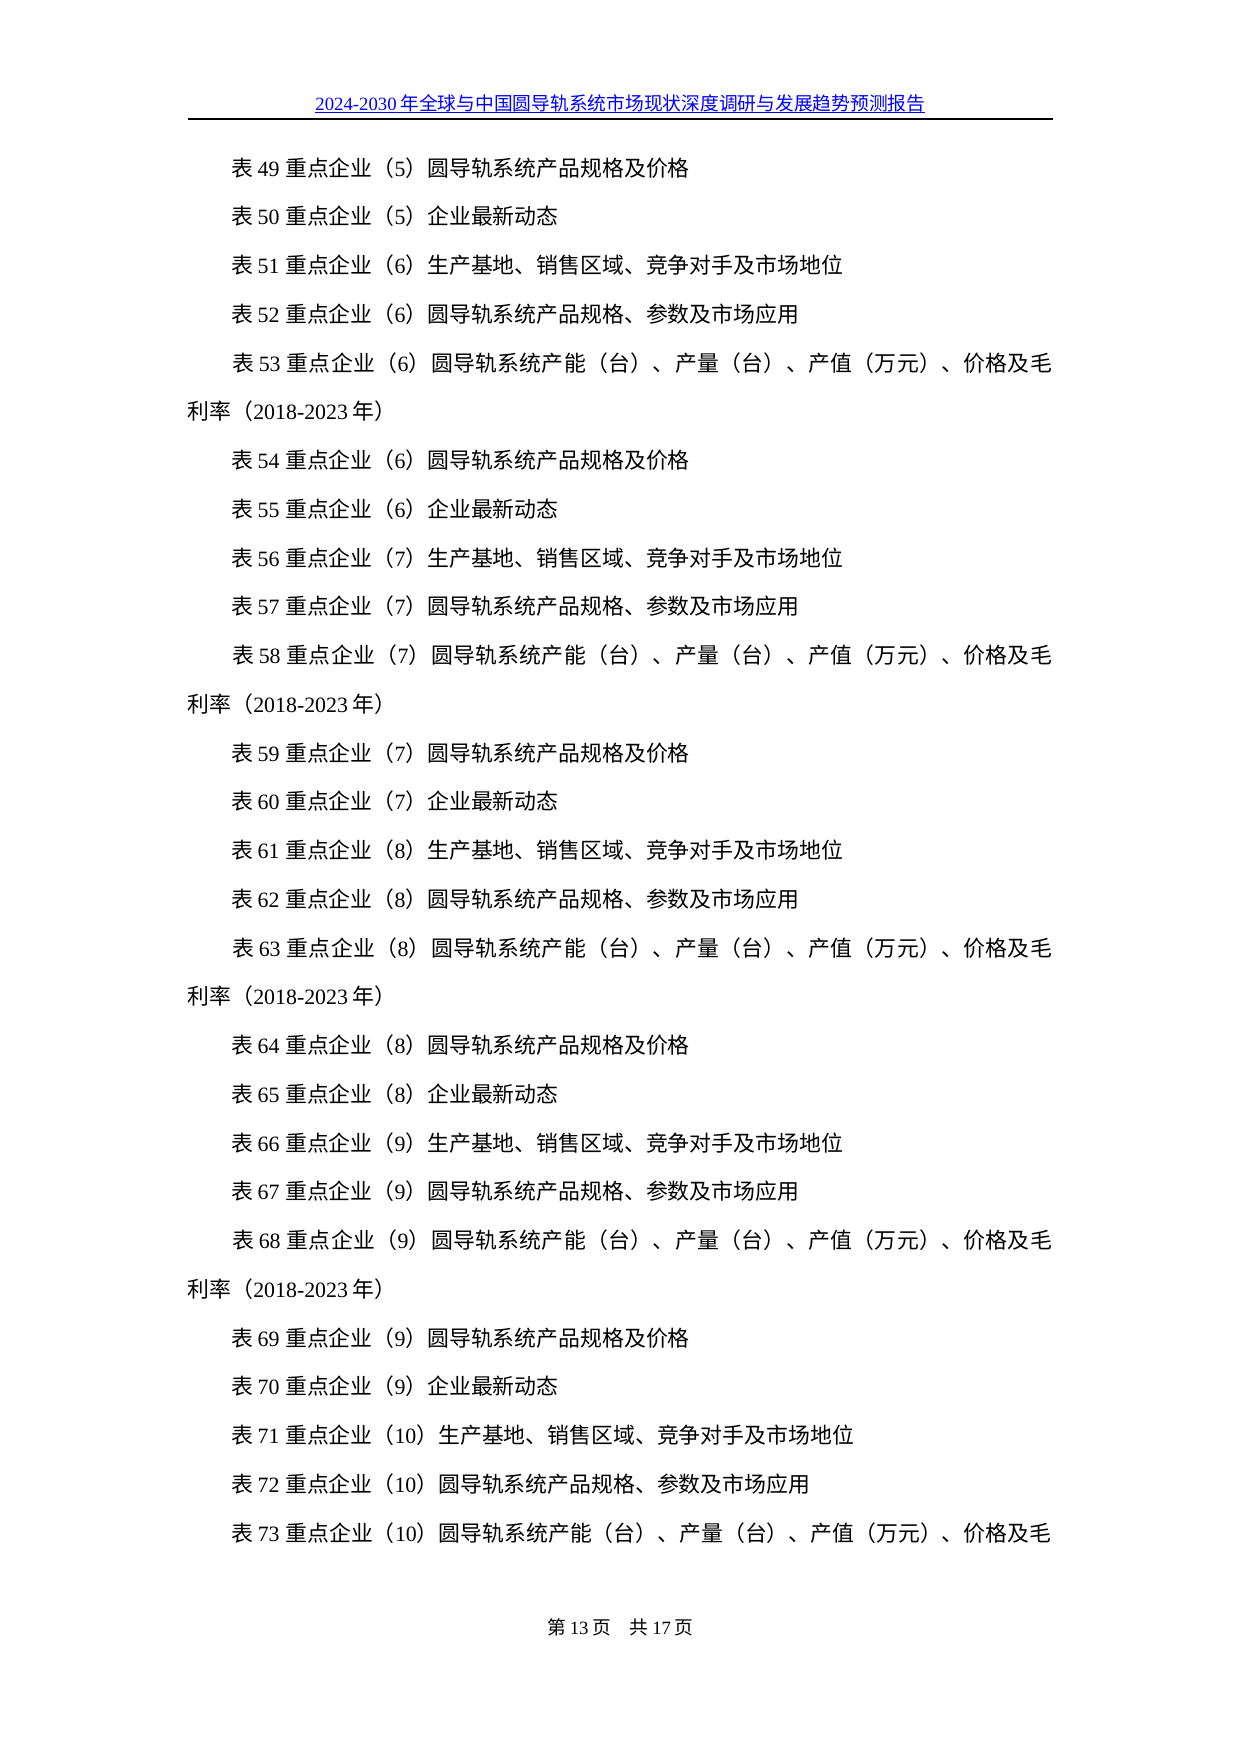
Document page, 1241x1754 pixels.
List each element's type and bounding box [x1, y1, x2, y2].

text [187, 150, 1053, 1548]
